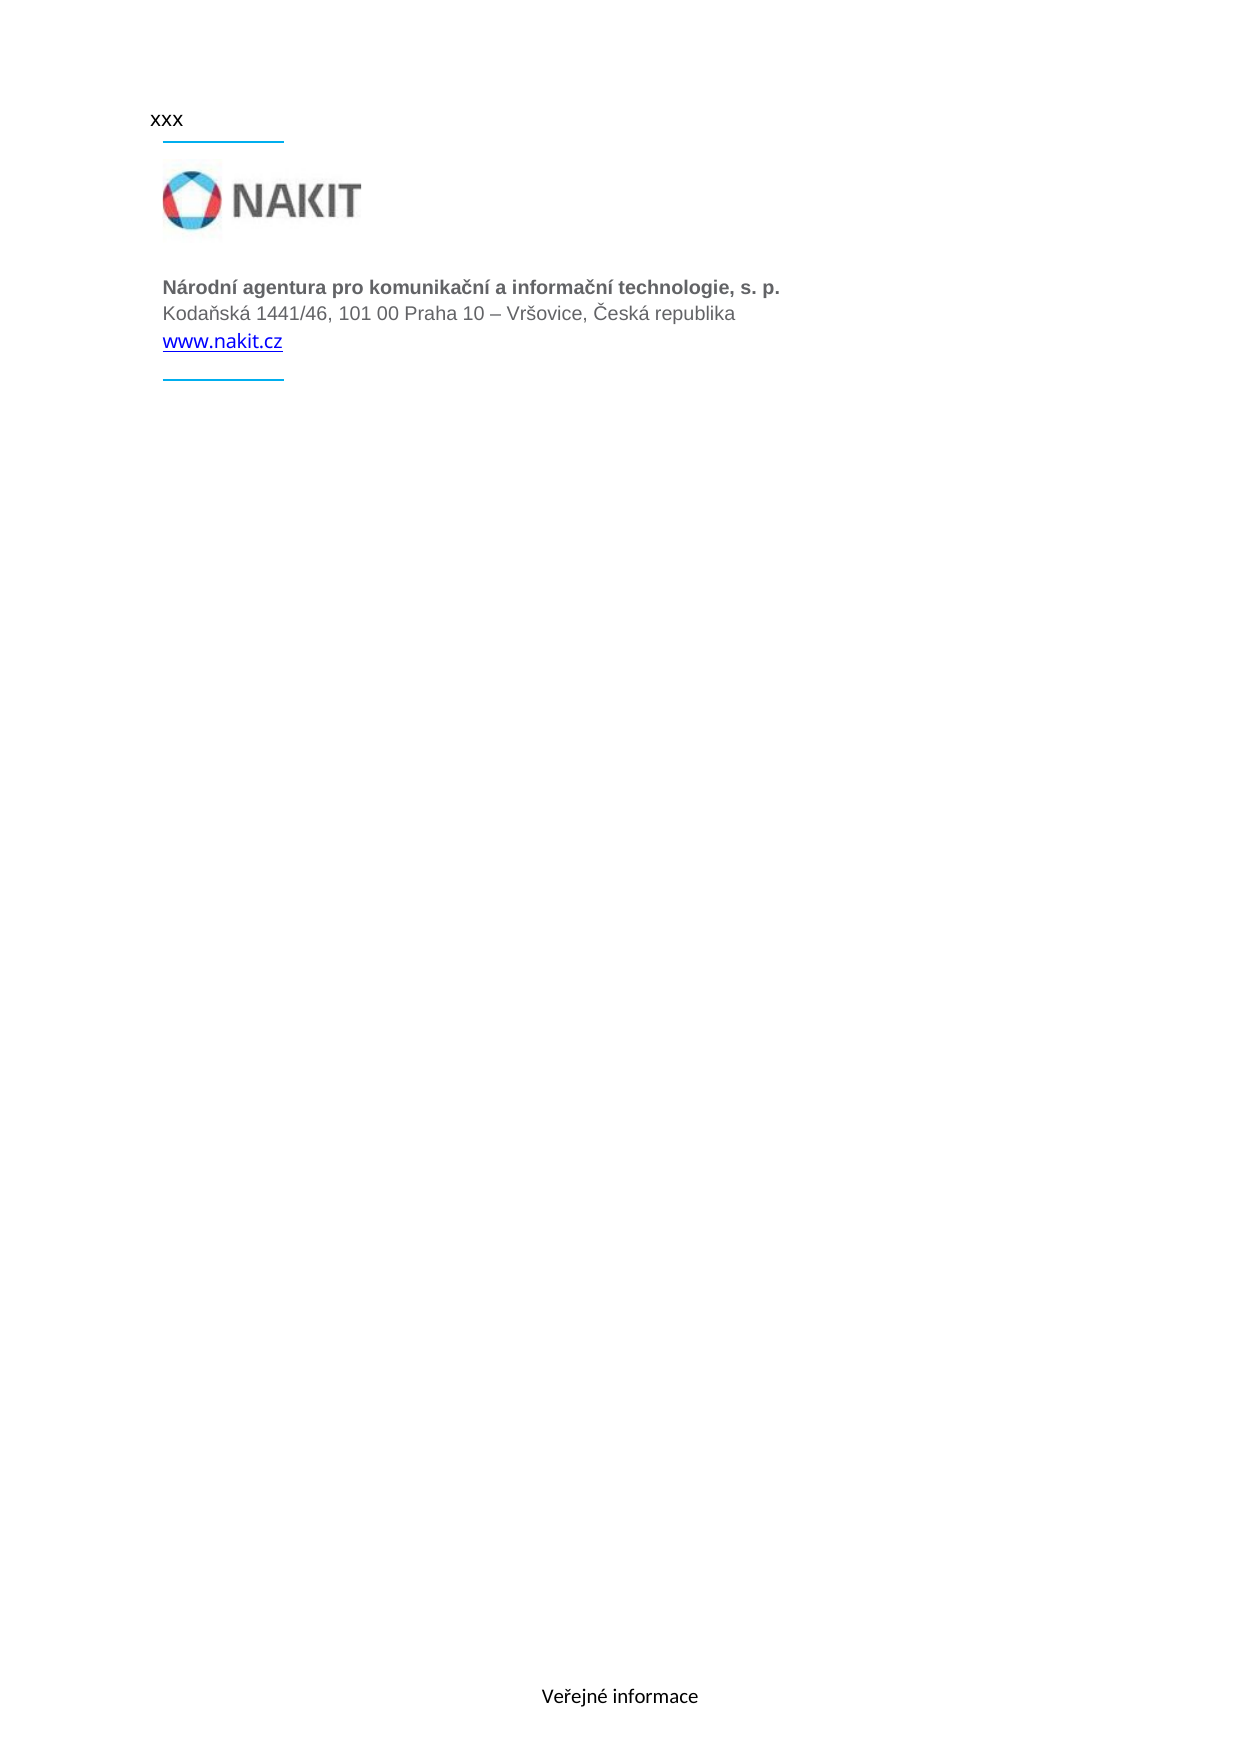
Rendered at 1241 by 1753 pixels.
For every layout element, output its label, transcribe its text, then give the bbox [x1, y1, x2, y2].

text xxx [150, 104, 1092, 133]
picture [162, 159, 362, 243]
text Národní agentura pro komunikační a informační technologie, s. p. Kodaňská 1441/46, 101 00 Praha 10 – Vršovice, Česká republika www.nakit.cz [162, 276, 838, 355]
